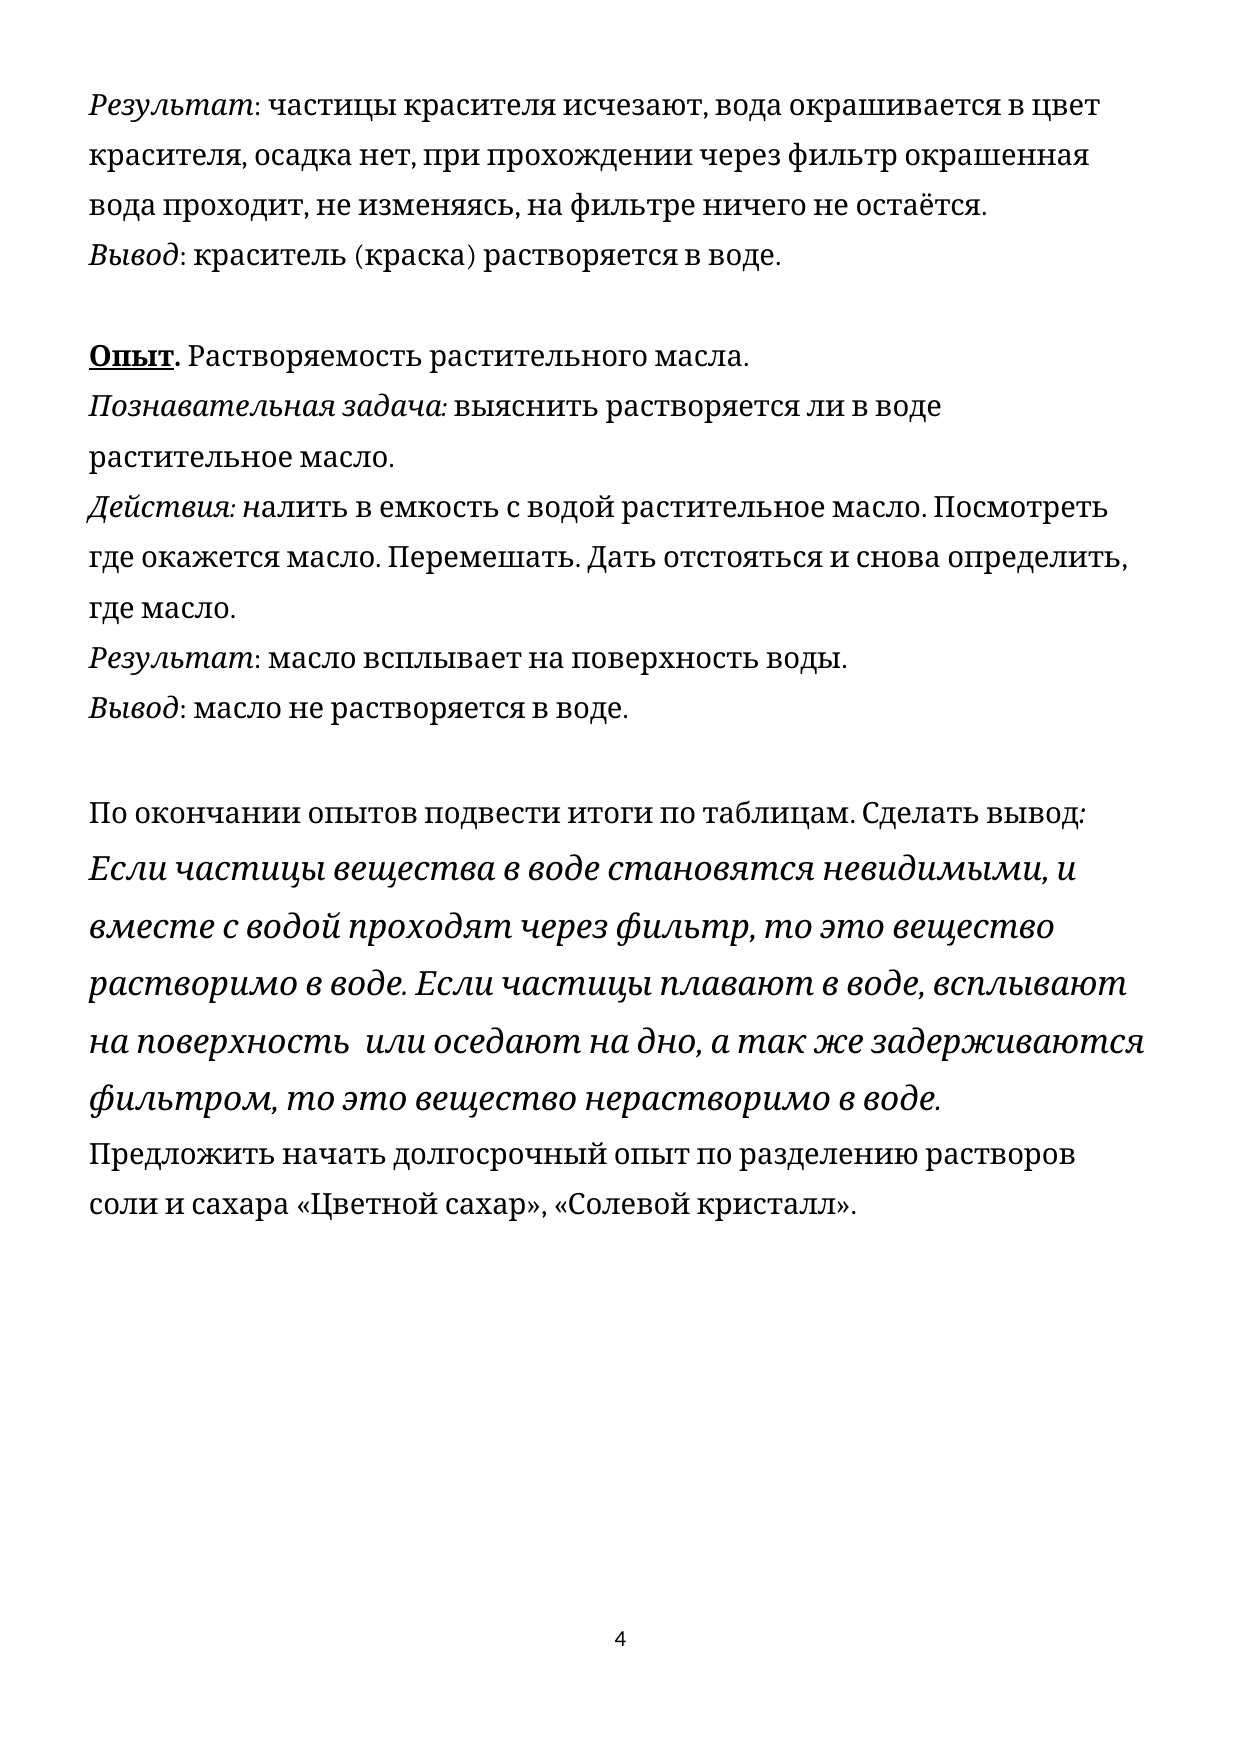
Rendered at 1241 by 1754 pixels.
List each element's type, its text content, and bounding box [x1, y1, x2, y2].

text Вывод: краситель (краска) растворяется в воде. [89, 239, 1152, 273]
text Вывод: масло не растворяется в воде. [89, 692, 1152, 726]
text Опыт. Растворяемость растительного масла. [89, 340, 1152, 374]
text Действия: налить в емкость с водой растительное масло. Посмотреть где окажется масло. Перемешать. Дать отстояться и снова определить, где масло. [89, 491, 1152, 625]
text По окончании опытов подвести итоги по таблицам. Сделать вывод: [89, 793, 1152, 831]
text Познавательная задача: выяснить растворяется ли в воде растительное масло. [89, 391, 1152, 474]
text Результат: масло всплывает на поверхность воды. [89, 642, 1152, 676]
text Предложить начать долгосрочный опыт по разделению растворов соли и сахара «Цветной сахар», «Солевой кристалл». [89, 1138, 1152, 1222]
text Если частицы вещества в воде становятся невидимыми, и вместе с водой проходят через фильтр, то это вещество растворимо в воде. Если частицы плавают в воде, всплывают на поверхность или оседают на дно, а так же задерживаются фильтром, то это вещество нерастворимо в воде. [89, 851, 1152, 1119]
text Результат: частицы красителя исчезают, вода окрашивается в цвет красителя, осадка нет, при прохождении через фильтр окрашенная вода проходит, не изменяясь, на фильтре ничего не остаётся. [89, 89, 1152, 223]
